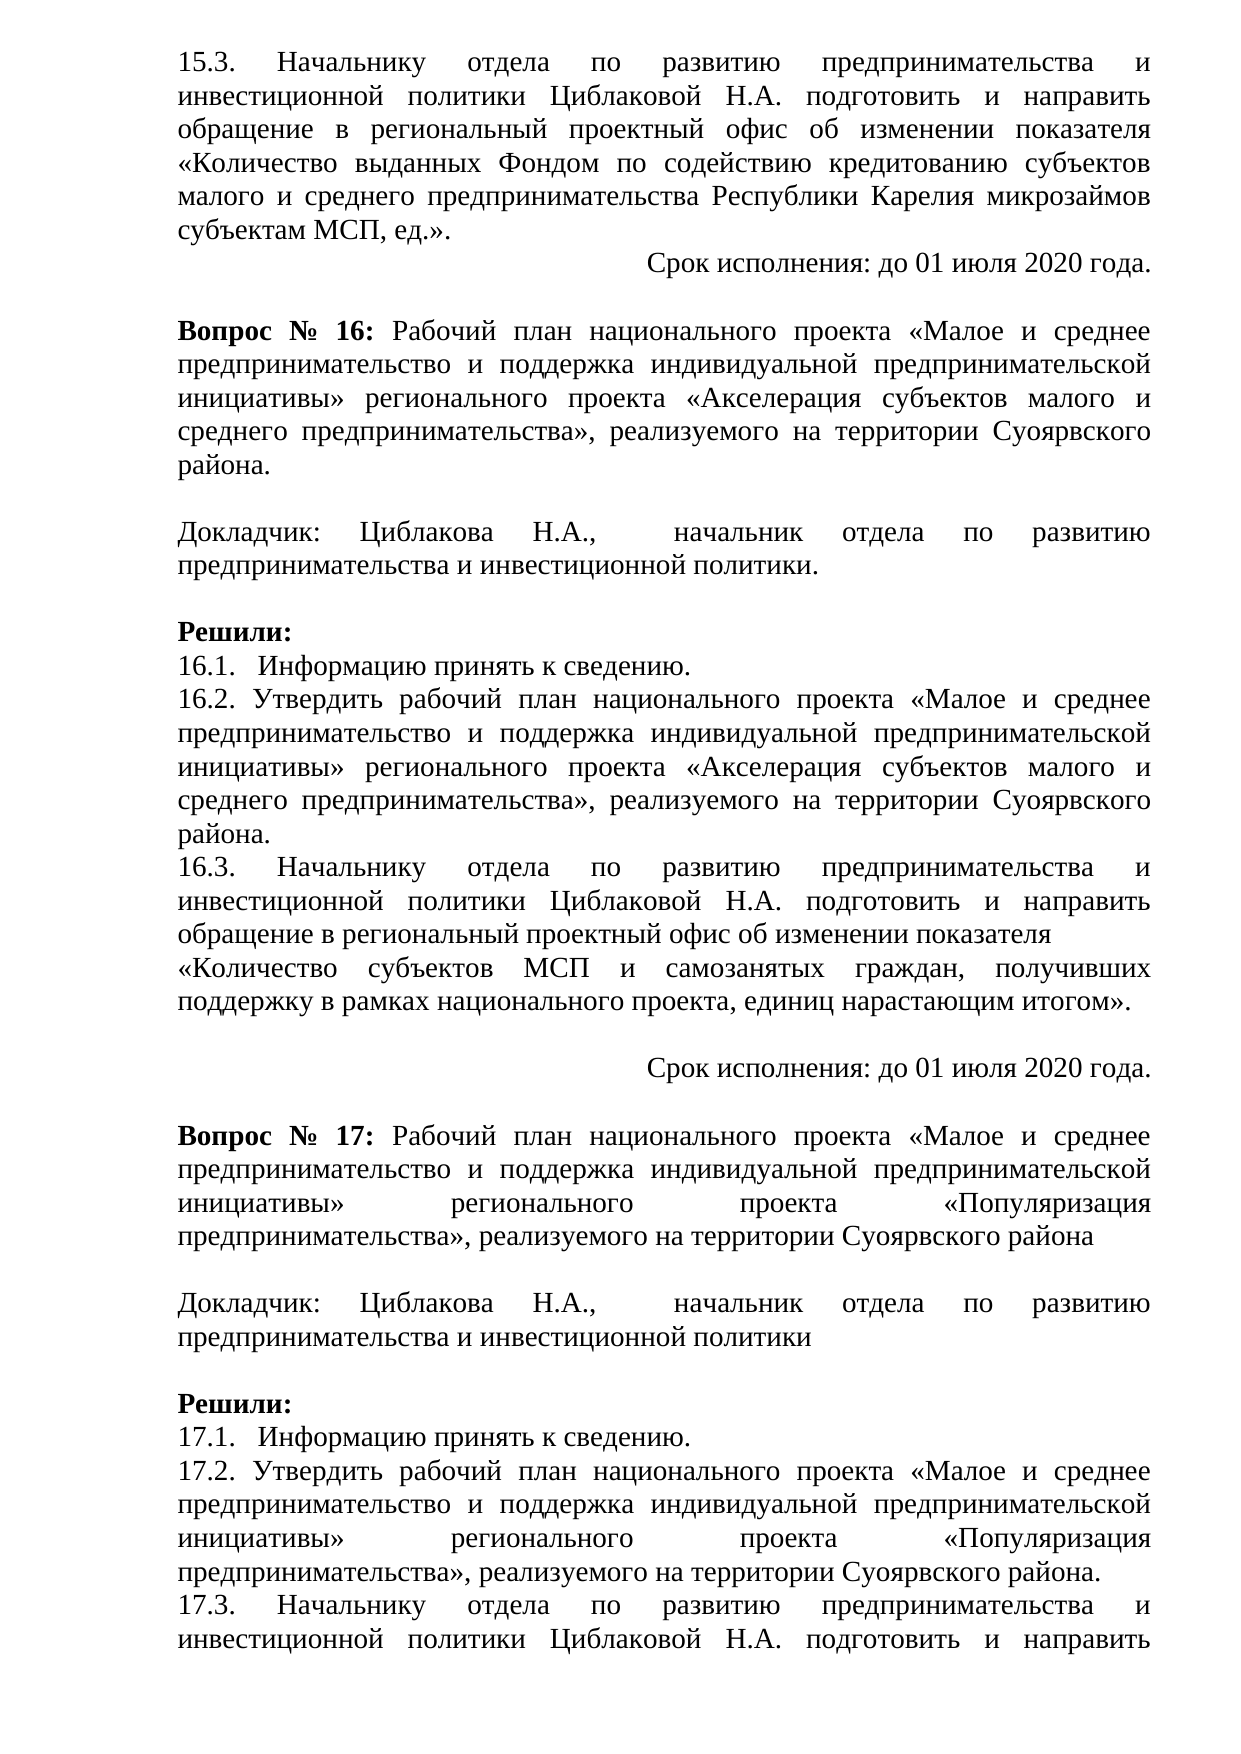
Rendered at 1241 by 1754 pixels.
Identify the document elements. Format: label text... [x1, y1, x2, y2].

text 17.2. Утвердить рабочий план национального проекта «Малое и среднее предпринимательство и поддержка индивидуальной предпринимательской инициативы» регионального проекта «Популяризация предпринимательства», реализуемого на территории Суоярвского района. [177, 1453, 1152, 1587]
text Решили: [177, 1386, 1152, 1419]
text Срок исполнения: до 01 июля 2020 года. [177, 246, 1152, 279]
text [177, 1587, 1152, 1654]
text Решили: [177, 614, 1152, 648]
text 16.1. Информацию принять к сведению. [177, 648, 1152, 682]
text 15.3. Начальнику отдела по развитию предпринимательства и инвестиционной политики Циблаковой Н.А. подготовить и направить обращение в региональный проектный офис об изменении показателя «Количество выданных Фондом по содействию кредитованию субъектов малого и среднего предпринимательства Республики Карелия микрозаймов субъектам МСП, ед.». [177, 44, 1152, 246]
text «Количество субъектов МСП и самозанятых граждан, получивших поддержку в рамках национального проекта, единиц нарастающим итогом». [177, 950, 1152, 1017]
text Срок исполнения: до 01 июля 2020 года. [177, 1051, 1152, 1084]
text Вопрос № 17: Рабочий план национального проекта «Малое и среднее предпринимательство и поддержка индивидуальной предпринимательской инициативы» регионального проекта «Популяризация предпринимательства», реализуемого на территории Суоярвского района [177, 1118, 1152, 1252]
text 16.3. Начальнику отдела по развитию предпринимательства и инвестиционной политики Циблаковой Н.А. подготовить и направить обращение в региональный проектный офис об изменении показателя [177, 849, 1152, 950]
text Докладчик: Циблакова Н.А., начальник отдела по развитию предпринимательства и инвестиционной политики [177, 1285, 1152, 1352]
text Докладчик: Циблакова Н.А., начальник отдела по развитию предпринимательства и инвестиционной политики. [177, 514, 1152, 581]
text Вопрос № 16: Рабочий план национального проекта «Малое и среднее предпринимательство и поддержка индивидуальной предпринимательской инициативы» регионального проекта «Акселерация субъектов малого и среднего предпринимательства», реализуемого на территории Суоярвского района. [177, 313, 1152, 480]
text 17.1. Информацию принять к сведению. [177, 1419, 1152, 1453]
text 16.2. Утвердить рабочий план национального проекта «Малое и среднее предпринимательство и поддержка индивидуальной предпринимательской инициативы» регионального проекта «Акселерация субъектов малого и среднего предпринимательства», реализуемого на территории Суоярвского района. [177, 682, 1152, 849]
